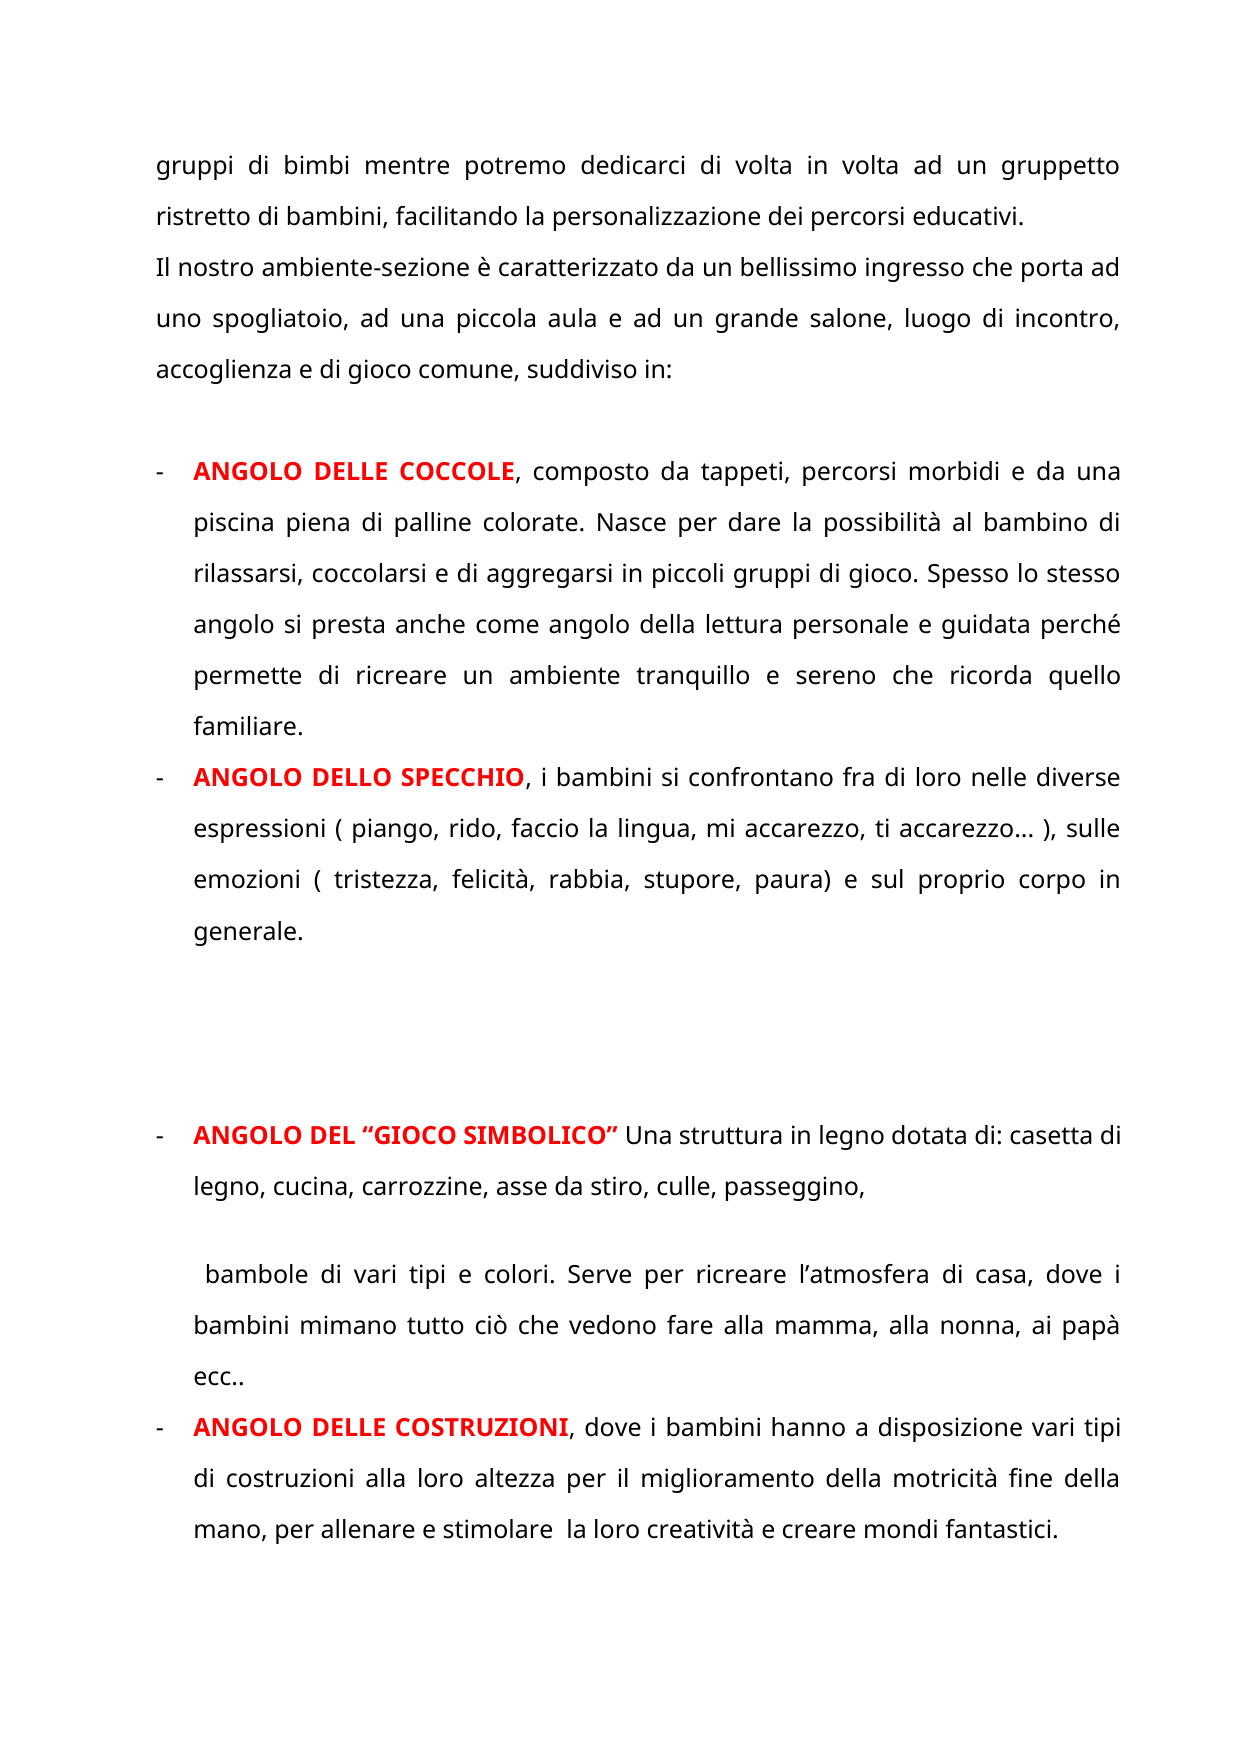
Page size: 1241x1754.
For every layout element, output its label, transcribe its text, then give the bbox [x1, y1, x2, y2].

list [156, 148, 1122, 233]
list ANGOLO DEL “GIOCO SIMBOLICO” Una struttura in legno dotata di: casetta di legno, cucina, carrozzine, asse da stiro, culle, passeggino, [156, 1117, 1122, 1202]
list ANGOLO DELLO SPECCHIO, i bambini si confrontano fra di loro nelle diverse espressioni ( piango, rido, faccio la lingua, mi accarezzo, ti accarezzo... ), sulle emozioni ( tristezza, felicità, rabbia, stupore, paura) e sul proprio corpo in generale. [156, 760, 1122, 947]
list ANGOLO DELLE COCCOLE, composto da tappeti, percorsi morbidi e da una piscina piena di palline colorate. Nasce per dare la possibilità al bambino di rilassarsi, coccolarsi e di aggregarsi in piccoli gruppi di gioco. Spesso lo stesso angolo si presta anche come angolo della lettura personale e guidata perché permette di ricreare un ambiente tranquillo e sereno che ricorda quello familiare. [156, 454, 1122, 743]
list Il nostro ambiente-sezione è caratterizzato da un bellissimo ingresso che porta ad uno spogliatoio, ad una piccola aula e ad un grande salone, luogo di incontro, accoglienza e di gioco comune, suddiviso in: [156, 250, 1122, 386]
list ANGOLO DELLE COSTRUZIONI, dove i bambini hanno a disposizione vari tipi di costruzioni alla loro altezza per il miglioramento della motricità fine della mano, per allenare e stimolare la loro creatività e creare mondi fantastici. [156, 1409, 1122, 1546]
list bambole di vari tipi e colori. Serve per ricreare l’atmosfera di casa, dove i bambini mimano tutto ciò che vedono fare alla mamma, alla nonna, ai papà ecc.. [193, 1256, 1122, 1392]
